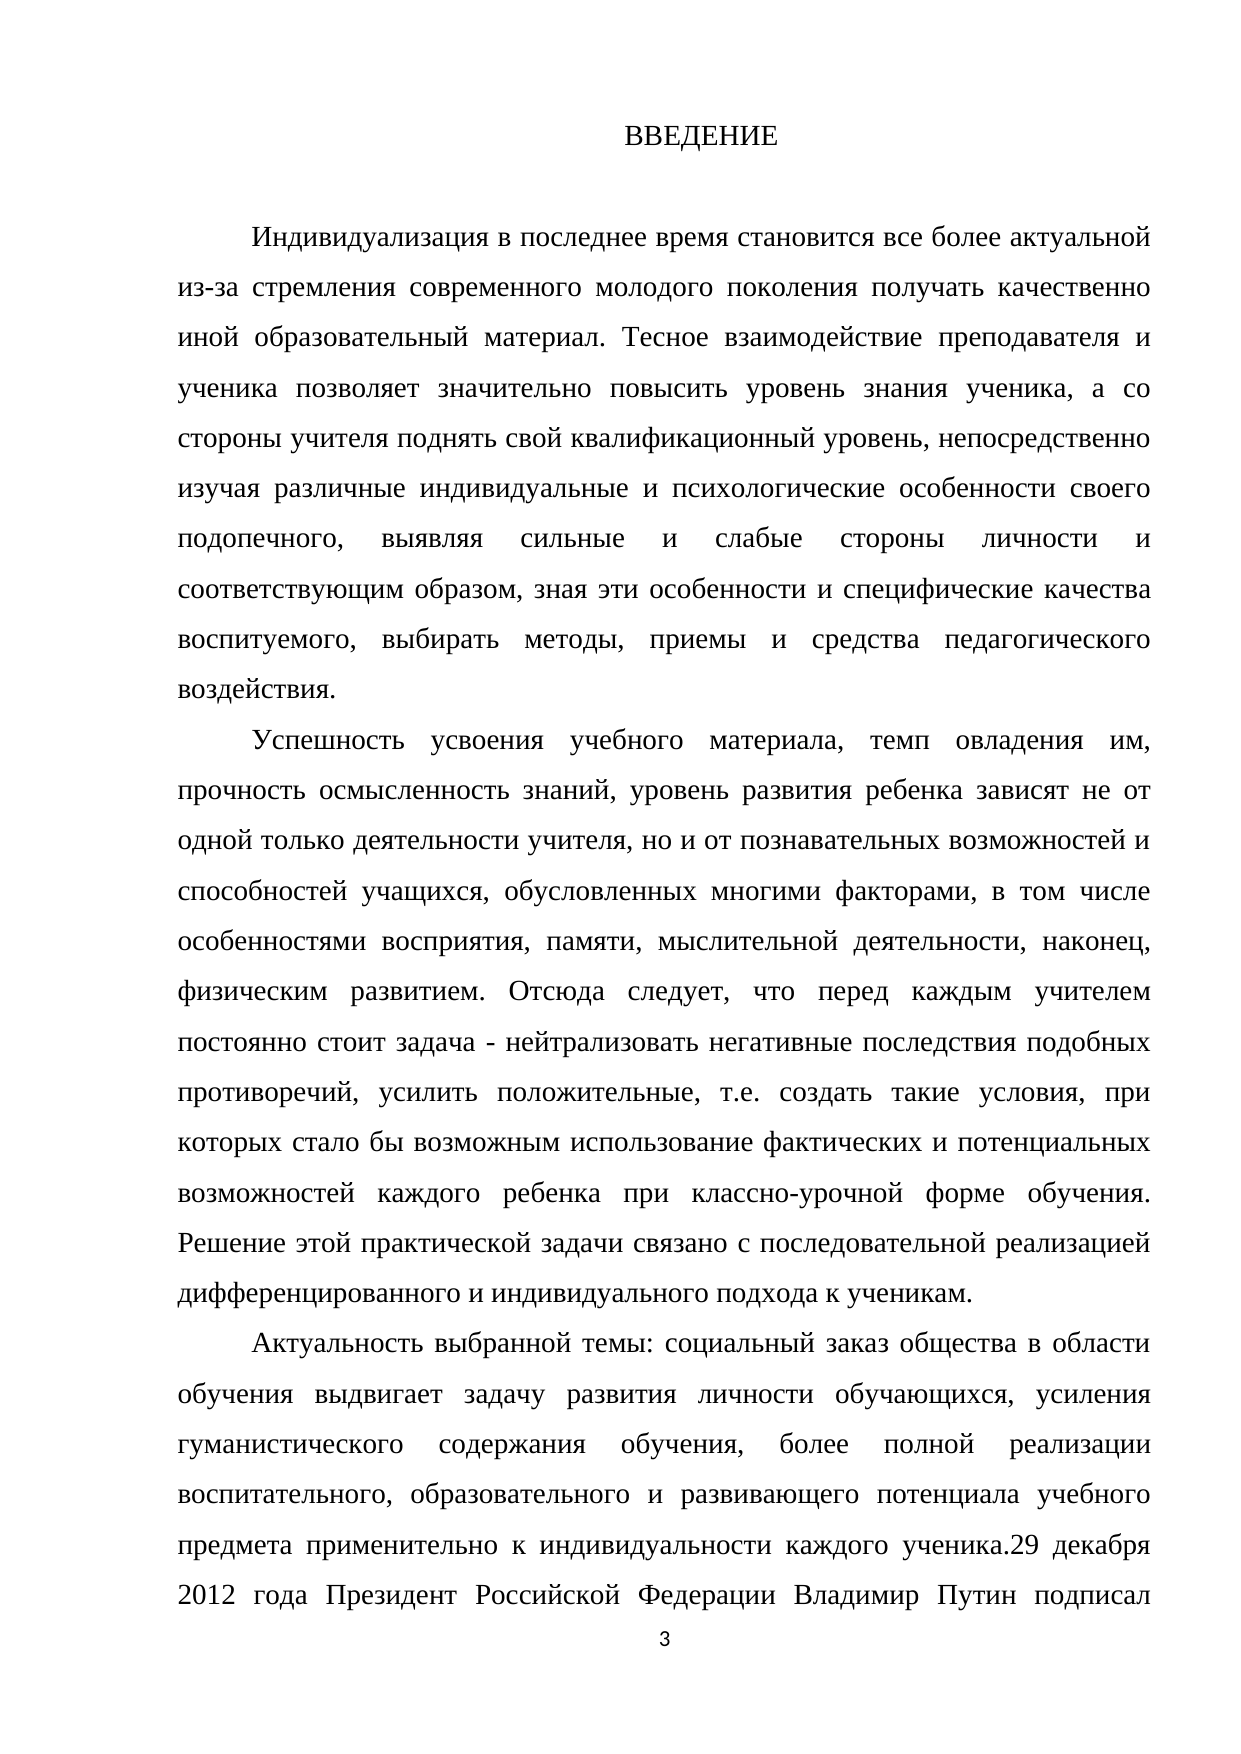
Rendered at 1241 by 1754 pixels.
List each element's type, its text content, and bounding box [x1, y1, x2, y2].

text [177, 1326, 1152, 1611]
text ВВЕДЕНИЕ [177, 118, 1152, 152]
text Успешность усвоения учебного материала, темп овладения им, прочность осмысленность знаний, уровень развития ребенка зависят не от одной только деятельности учителя, но и от познавательных возможностей и способностей учащихся, обусловленных многими факторами, в том числе особенностями восприятия, памяти, мыслительной деятельности, наконец, физическим развитием. Отсюда следует, что перед каждым учителем постоянно стоит задача - нейтрализовать негативные последствия подобных противоречий, усилить положительные, т.е. создать такие условия, при которых стало бы возможным использование фактических и потенциальных возможностей каждого ребенка при классно-урочной форме обучения. Решение этой практической задачи связано с последовательной реализацией дифференцированного и индивидуального подхода к ученикам. [177, 722, 1152, 1309]
text Индивидуализация в последнее время становится все более актуальной из-за стремления современного молодого поколения получать качественно иной образовательный материал. Тесное взаимодействие преподавателя и ученика позволяет значительно повысить уровень знания ученика, а со стороны учителя поднять свой квалификационный уровень, непосредственно изучая различные индивидуальные и психологические особенности своего подопечного, выявляя сильные и слабые стороны личности и соответствующим образом, зная эти особенности и специфические качества воспитуемого, выбирать методы, приемы и средства педагогического воздействия. [177, 219, 1152, 705]
